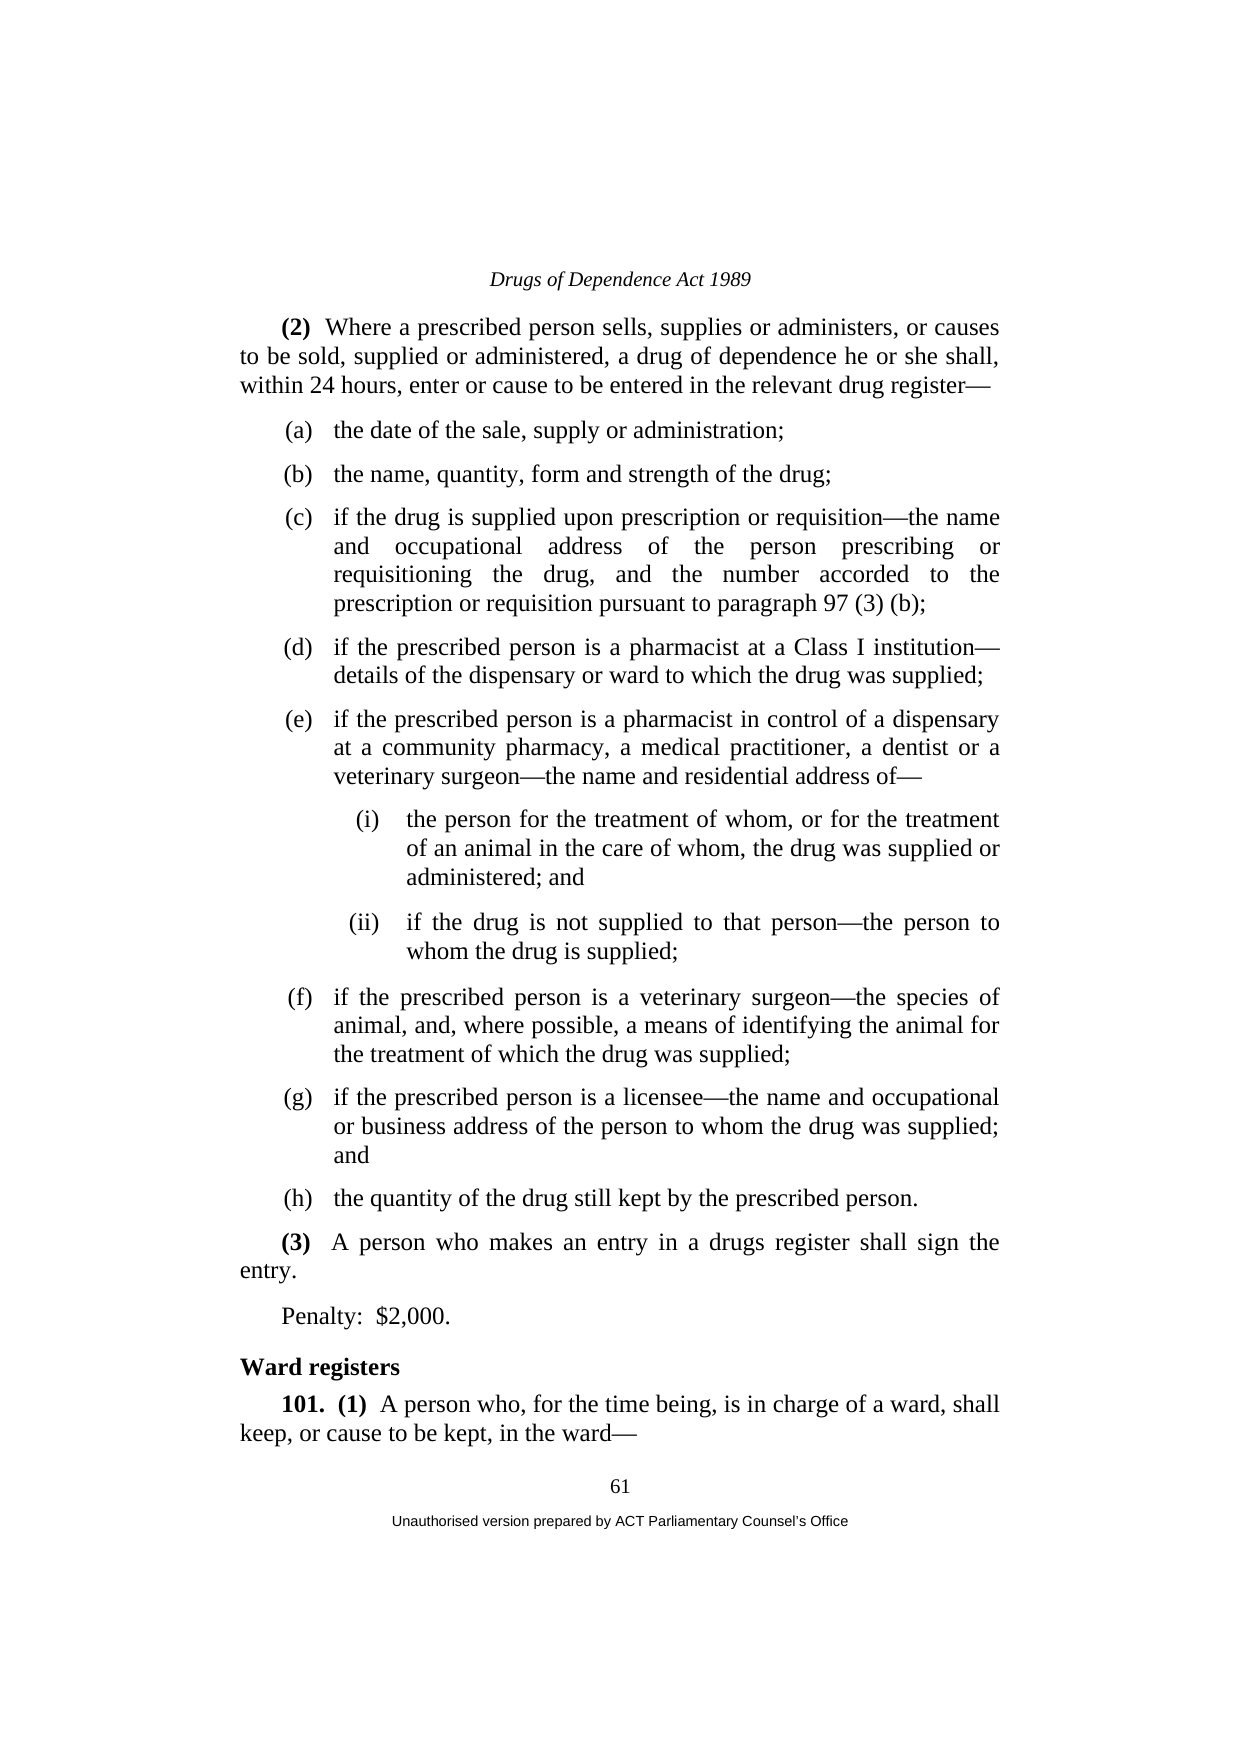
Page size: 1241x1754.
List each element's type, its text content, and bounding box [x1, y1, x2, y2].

text (ii) if the drug is not supplied to that person—the person to whom the drug is supplied; [239, 907, 1001, 965]
text (d) if the prescribed person is a pharmacist at a Class I institution—details of the dispensary or ward to which the drug was supplied; [239, 632, 1001, 689]
text (e) if the prescribed person is a pharmacist in control of a dispensary at a community pharmacy, a medical practitioner, a dentist or a veterinary surgeon—the name and residential address of— [239, 704, 1001, 790]
text (h) the quantity of the drug still kept by the prescribed person. [239, 1183, 1001, 1212]
text (2) Where a prescribed person sells, supplies or administers, or causes to be sold, supplied or administered, a drug of dependence he or she shall, within 24 hours, enter or cause to be entered in the relevant drug register— [239, 312, 1001, 399]
text (i) the person for the treatment of whom, or for the treatment of an animal in the care of whom, the drug was supplied or administered; and [239, 804, 1001, 891]
text 101. (1) A person who, for the time being, is in charge of a ward, shall keep, or cause to be kept, in the ward— [239, 1389, 1001, 1447]
text (3) A person who makes an entry in a drugs register shall sign the entry. [239, 1227, 1001, 1284]
subtitle Ward registers [239, 1352, 1001, 1381]
text (b) the name, quantity, form and strength of the drug; [239, 459, 1001, 487]
text (c) if the drug is supplied upon prescription or requisition—the name and occupational address of the person prescribing or requisitioning the drug, and the number accorded to the prescription or requisition pursuant to paragraph 97 (3) (b); [239, 502, 1001, 617]
text (g) if the prescribed person is a licensee—the name and occupational or business address of the person to whom the drug was supplied; and [239, 1082, 1001, 1169]
text (f) if the prescribed person is a veterinary surgeon—the species of animal, and, where possible, a means of identifying the animal for the treatment of which the drug was supplied; [239, 982, 1001, 1068]
text Penalty: $2,000. [239, 1301, 1001, 1329]
text (a) the date of the sale, supply or administration; [239, 415, 1001, 444]
